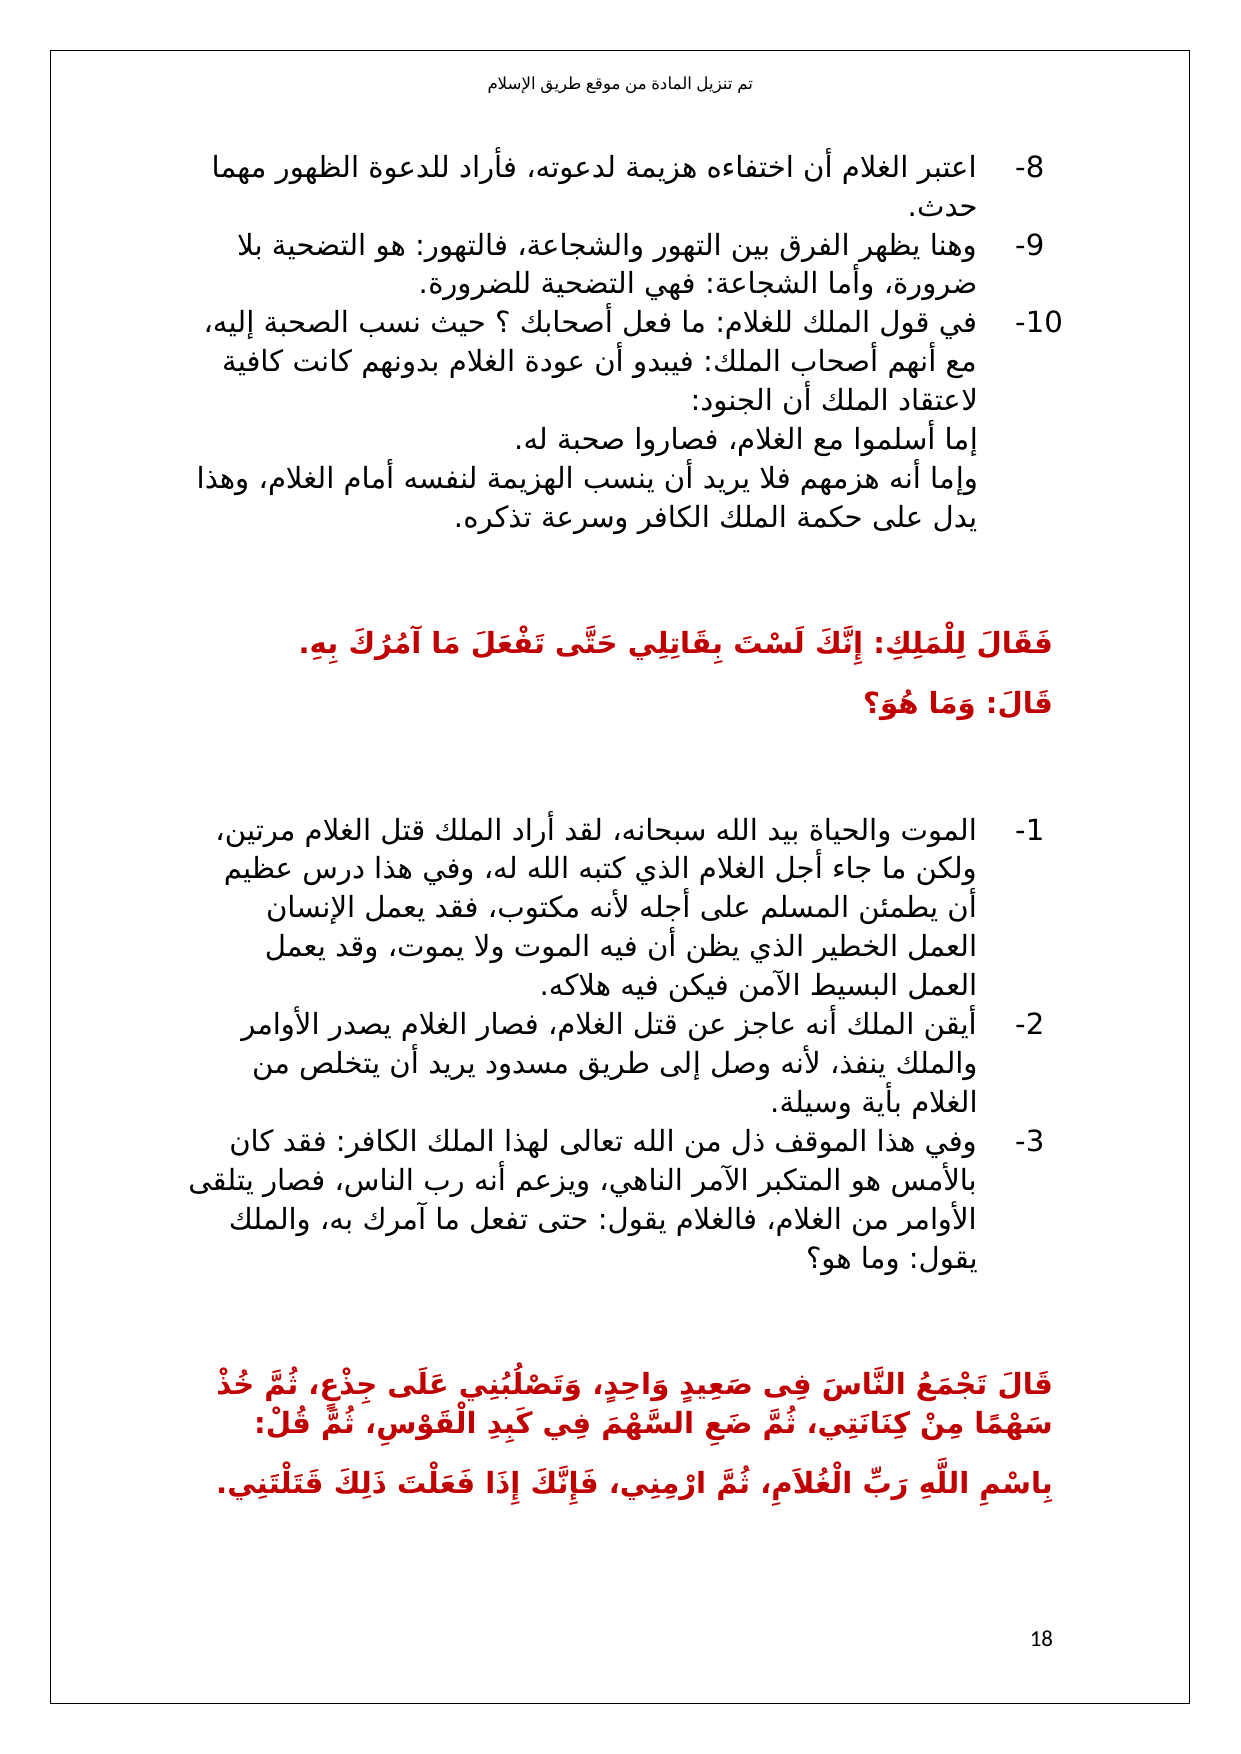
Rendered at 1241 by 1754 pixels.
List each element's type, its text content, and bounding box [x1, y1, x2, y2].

text قَالَ تَجْمَعُ النَّاسَ فِى صَعِيدٍ وَاحِدٍ، وَتَصْلُبُنِي عَلَى جِذْعٍ، ثُمَّ خُذْ سَهْمًا مِنْ كِنَانَتِي، ثُمَّ ضَعِ السَّهْمَ فِي كَبِدِ الْقَوْسِ، ثُمَّ قُلْ: [187, 1368, 1053, 1441]
list وإما أنه هزمهم فلا يريد أن ينسب الهزيمة لنفسه أمام الغلام، وهذا يدل على حكمة الملك الكافر وسرعة تذكره. [187, 462, 978, 534]
text فَقَالَ لِلْمَلِكِ: إِنَّكَ لَسْتَ بِقَاتِلِي حَتَّى تَفْعَلَ مَا آمُرُكَ بِهِ. [187, 627, 1053, 661]
list وهنا يظهر الفرق بين التهور والشجاعة، فالتهور: هو التضحية بلا ضرورة، وأما الشجاعة: فهي التضحية للضرورة. [187, 228, 1015, 301]
list في قول الملك للغلام: ما فعل أصحابك ؟ حيث نسب الصحبة إليه، مع أنهم أصحاب الملك: فيبدو أن عودة الغلام بدونهم كانت كافية لاعتقاد الملك أن الجنود: [187, 306, 1015, 418]
text قَالَ: وَمَا هُوَ؟ [187, 687, 1053, 721]
list اعتبر الغلام أن اختفاءه هزيمة لدعوته، فأراد للدعوة الظهور مهما حدث. [187, 150, 1015, 223]
list الموت والحياة بيد الله سبحانه، لقد أراد الملك قتل الغلام مرتين، ولكن ما جاء أجل الغلام الذي كتبه الله له، وفي هذا درس عظيم أن يطمئن المسلم على أجله لأنه مكتوب، فقد يعمل الإنسان العمل الخطير الذي يظن أن فيه الموت ولا يموت، وقد يعمل العمل البسيط الآمن فيكن فيه هلاكه. [187, 813, 1015, 1003]
list وفي هذا الموقف ذل من الله تعالى لهذا الملك الكافر: فقد كان بالأمس هو المتكبر الآمر الناهي، ويزعم أنه رب الناس، فصار يتلقى الأوامر من الغلام، فالغلام يقول: حتى تفعل ما آمرك به، والملك يقول: وما هو؟ [187, 1124, 1015, 1275]
list إما أسلموا مع الغلام، فصاروا صحبة له. [187, 423, 978, 457]
text بِاسْمِ اللَّهِ رَبِّ الْغُلاَمِ، ثُمَّ ارْمِنِي، فَإِنَّكَ إِذَا فَعَلْتَ ذَلِكَ قَتَلْتَنِي. [187, 1466, 1053, 1500]
list أيقن الملك أنه عاجز عن قتل الغلام، فصار الغلام يصدر الأوامر والملك ينفذ، لأنه وصل إلى طريق مسدود يريد أن يتخلص من الغلام بأية وسيلة. [187, 1008, 1015, 1119]
